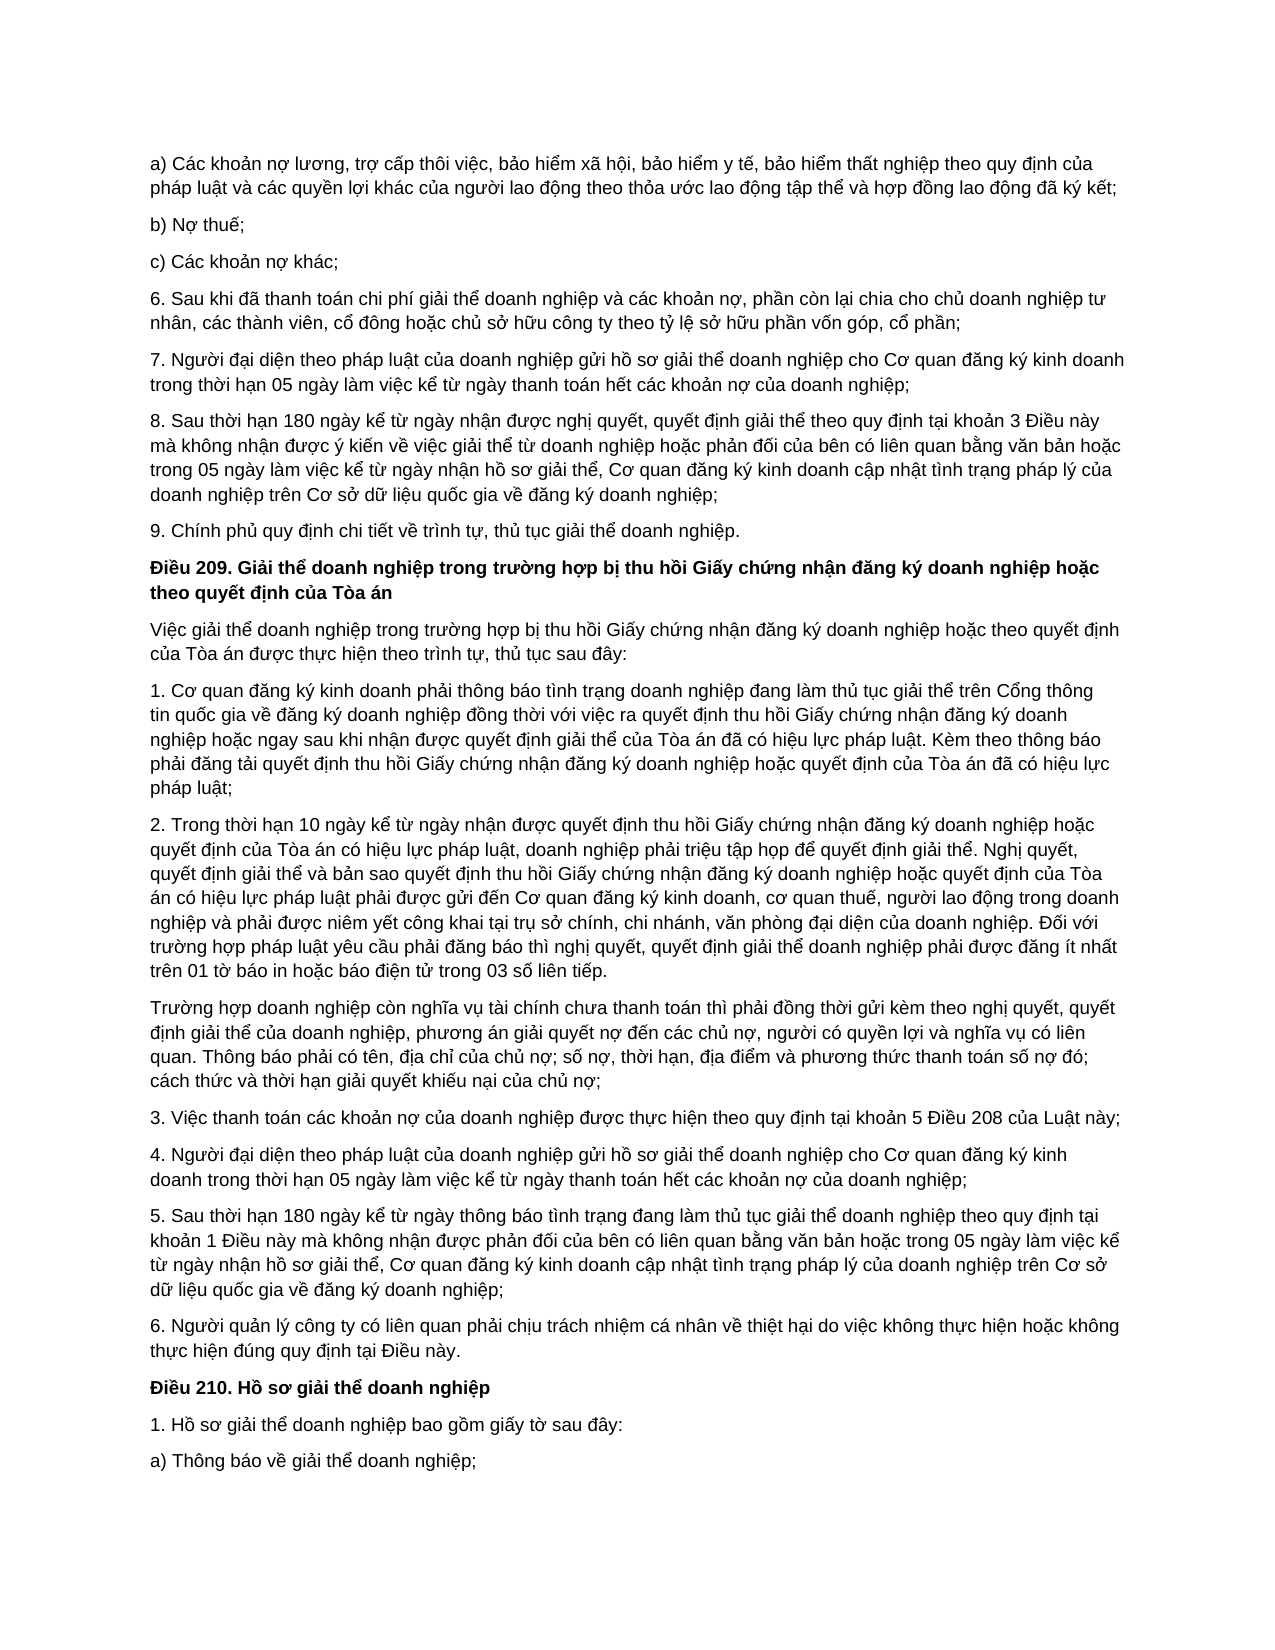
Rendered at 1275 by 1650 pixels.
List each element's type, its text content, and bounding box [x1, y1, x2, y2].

text b) Nợ thuế; [150, 211, 1125, 236]
text 1. Hồ sơ giải thể doanh nghiệp bao gồm giấy tờ sau đây: [150, 1411, 1125, 1435]
text Trường hợp doanh nghiệp còn nghĩa vụ tài chính chưa thanh toán thì phải đồng thời gửi kèm theo nghị quyết, quyết định giải thể của doanh nghiệp, phương án giải quyết nợ đến các chủ nợ, người có quyền lợi và nghĩa vụ có liên quan. Thông báo phải có tên, địa chỉ của chủ nợ; số nợ, thời hạn, địa điểm và phương thức thanh toán số nợ đó; cách thức và thời hạn giải quyết khiếu nại của chủ nợ; [150, 994, 1125, 1092]
text 5. Sau thời hạn 180 ngày kể từ ngày thông báo tình trạng đang làm thủ tục giải thể doanh nghiệp theo quy định tại khoản 1 Điều này mà không nhận được phản đối của bên có liên quan bằng văn bản hoặc trong 05 ngày làm việc kể từ ngày nhận hồ sơ giải thể, Cơ quan đăng ký kinh doanh cập nhật tình trạng pháp lý của doanh nghiệp trên Cơ sở dữ liệu quốc gia về đăng ký doanh nghiệp; [150, 1202, 1125, 1300]
text a) Thông báo về giải thể doanh nghiệp; [150, 1447, 1125, 1472]
text 2. Trong thời hạn 10 ngày kể từ ngày nhận được quyết định thu hồi Giấy chứng nhận đăng ký doanh nghiệp hoặc quyết định của Tòa án có hiệu lực pháp luật, doanh nghiệp phải triệu tập họp để quyết định giải thể. Nghị quyết, quyết định giải thể và bản sao quyết định thu hồi Giấy chứng nhận đăng ký doanh nghiệp hoặc quyết định của Tòa án có hiệu lực pháp luật phải được gửi đến Cơ quan đăng ký kinh doanh, cơ quan thuế, người lao động trong doanh nghiệp và phải được niêm yết công khai tại trụ sở chính, chi nhánh, văn phòng đại diện của doanh nghiệp. Đối với trường hợp pháp luật yêu cầu phải đăng báo thì nghị quyết, quyết định giải thể doanh nghiệp phải được đăng ít nhất trên 01 tờ báo in hoặc báo điện tử trong 03 số liên tiếp. [150, 811, 1125, 982]
text 6. Sau khi đã thanh toán chi phí giải thể doanh nghiệp và các khoản nợ, phần còn lại chia cho chủ doanh nghiệp tư nhân, các thành viên, cổ đông hoặc chủ sở hữu công ty theo tỷ lệ sở hữu phần vốn góp, cổ phần; [150, 285, 1125, 334]
text 3. Việc thanh toán các khoản nợ của doanh nghiệp được thực hiện theo quy định tại khoản 5 Điều 208 của Luật này; [150, 1104, 1125, 1129]
text 8. Sau thời hạn 180 ngày kể từ ngày nhận được nghị quyết, quyết định giải thể theo quy định tại khoản 3 Điều này mà không nhận được ý kiến về việc giải thể từ doanh nghiệp hoặc phản đối của bên có liên quan bằng văn bản hoặc trong 05 ngày làm việc kể từ ngày nhận hồ sơ giải thể, Cơ quan đăng ký kinh doanh cập nhật tình trạng pháp lý của doanh nghiệp trên Cơ sở dữ liệu quốc gia về đăng ký doanh nghiệp; [150, 407, 1125, 505]
text c) Các khoản nợ khác; [150, 248, 1125, 272]
text Việc giải thể doanh nghiệp trong trường hợp bị thu hồi Giấy chứng nhận đăng ký doanh nghiệp hoặc theo quyết định của Tòa án được thực hiện theo trình tự, thủ tục sau đây: [150, 616, 1125, 664]
text 9. Chính phủ quy định chi tiết về trình tự, thủ tục giải thể doanh nghiệp. [150, 517, 1125, 542]
text 6. Người quản lý công ty có liên quan phải chịu trách nhiệm cá nhân về thiệt hại do việc không thực hiện hoặc không thực hiện đúng quy định tại Điều này. [150, 1312, 1125, 1361]
text 7. Người đại diện theo pháp luật của doanh nghiệp gửi hồ sơ giải thể doanh nghiệp cho Cơ quan đăng ký kinh doanh trong thời hạn 05 ngày làm việc kể từ ngày thanh toán hết các khoản nợ của doanh nghiệp; [150, 346, 1125, 395]
text Điều 209. Giải thể doanh nghiệp trong trường hợp bị thu hồi Giấy chứng nhận đăng ký doanh nghiệp hoặc theo quyết định của Tòa án [150, 554, 1125, 603]
text 1. Cơ quan đăng ký kinh doanh phải thông báo tình trạng doanh nghiệp đang làm thủ tục giải thể trên Cổng thông tin quốc gia về đăng ký doanh nghiệp đồng thời với việc ra quyết định thu hồi Giấy chứng nhận đăng ký doanh nghiệp hoặc ngay sau khi nhận được quyết định giải thể của Tòa án đã có hiệu lực pháp luật. Kèm theo thông báo phải đăng tải quyết định thu hồi Giấy chứng nhận đăng ký doanh nghiệp hoặc quyết định của Tòa án đã có hiệu lực pháp luật; [150, 677, 1125, 799]
text a) Các khoản nợ lương, trợ cấp thôi việc, bảo hiểm xã hội, bảo hiểm y tế, bảo hiểm thất nghiệp theo quy định của pháp luật và các quyền lợi khác của người lao động theo thỏa ước lao động tập thể và hợp đồng lao động đã ký kết; [150, 150, 1125, 199]
text 4. Người đại diện theo pháp luật của doanh nghiệp gửi hồ sơ giải thể doanh nghiệp cho Cơ quan đăng ký kinh doanh trong thời hạn 05 ngày làm việc kể từ ngày thanh toán hết các khoản nợ của doanh nghiệp; [150, 1141, 1125, 1190]
text Điều 210. Hồ sơ giải thể doanh nghiệp [150, 1374, 1125, 1398]
